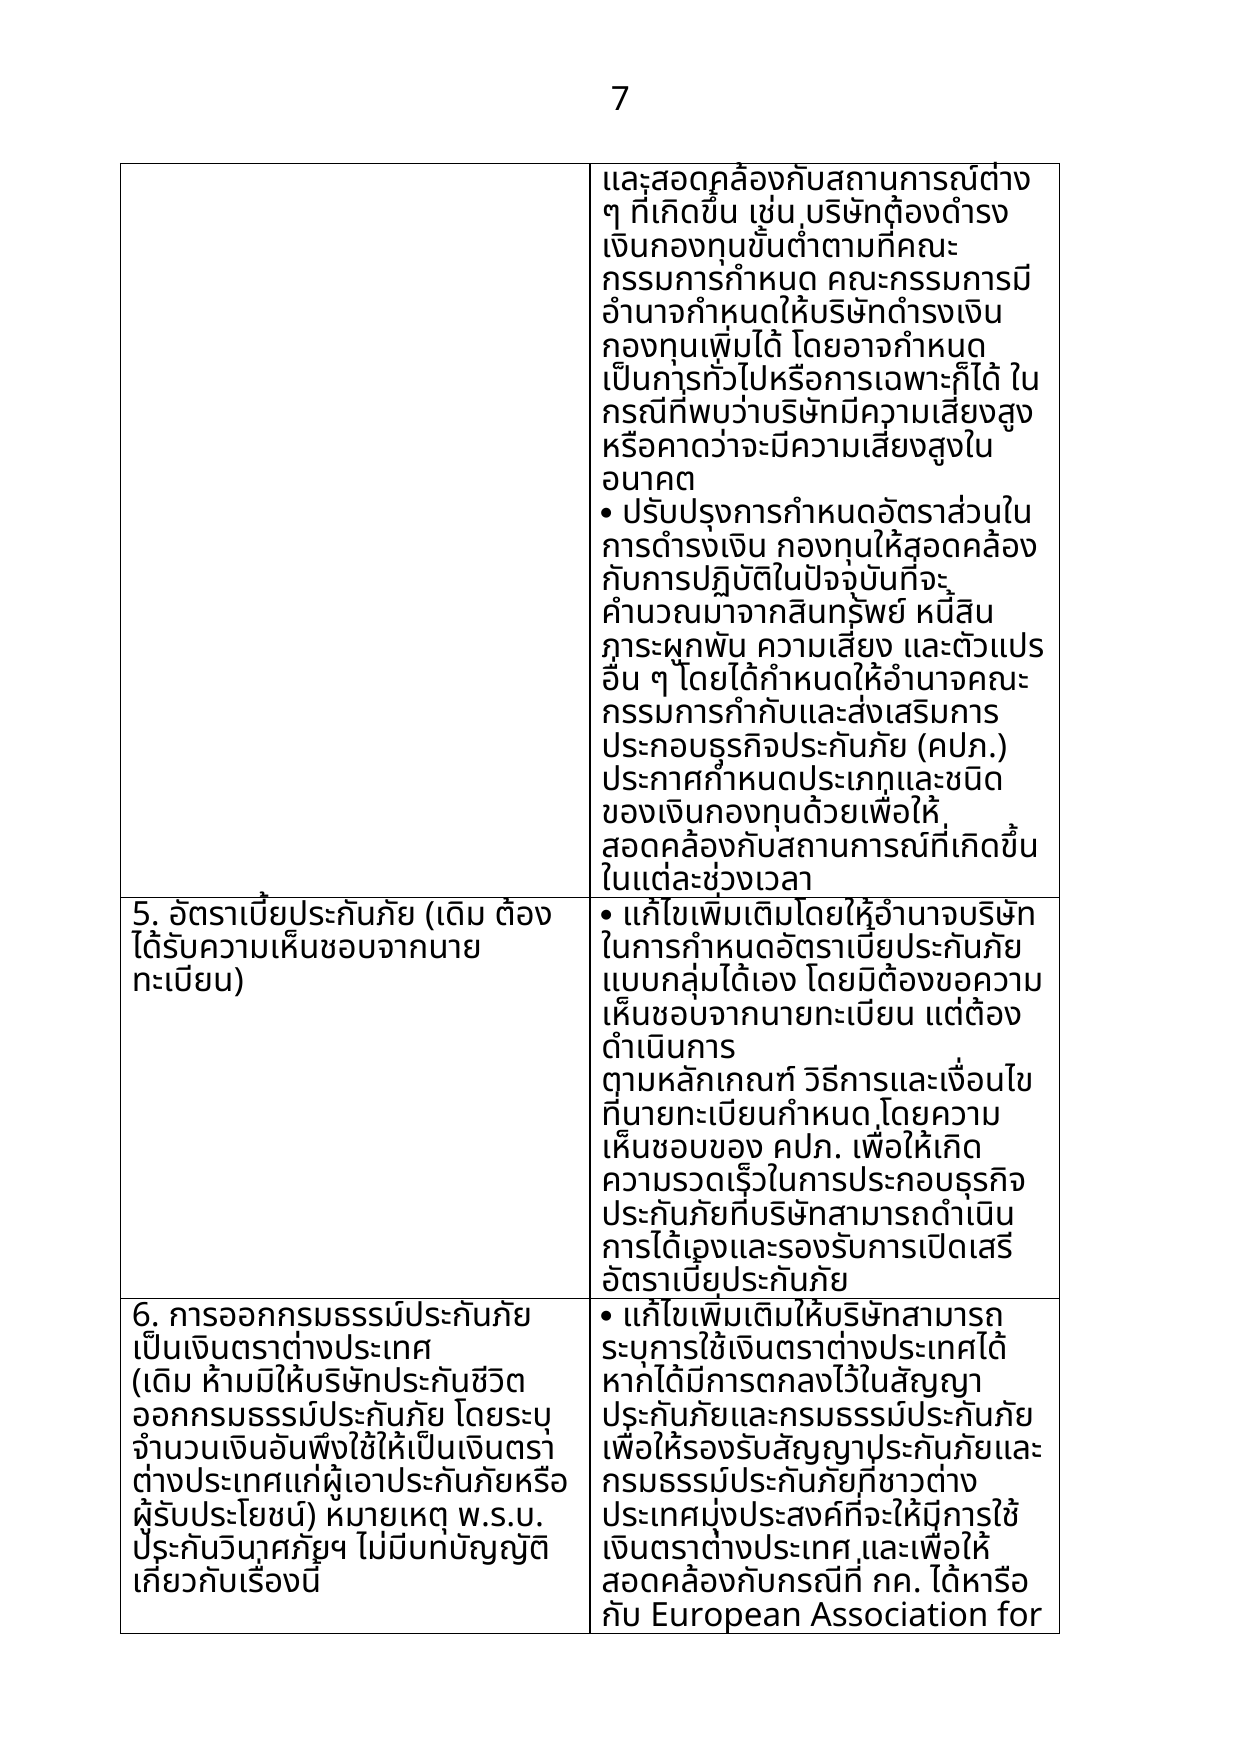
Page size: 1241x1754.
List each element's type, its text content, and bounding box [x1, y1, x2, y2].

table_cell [591, 164, 1059, 897]
table_cell 5. อัตราเบี้ยประกันภัย (เดิม ต้องได้รับความเห็นชอบจากนายทะเบียน) [121, 898, 589, 1298]
table_cell แก้ไขเพิ่มเติมโดยให้อำนาจบริษัทในการกำหนดอัตราเบี้ยประกันภัยแบบกลุ่มได้เอง โดยมิต้องขอความเห็นชอบจากนายทะเบียน แต่ต้องดำเนินการ ตามหลักเกณฑ์ วิธีการและเงื่อนไขที่นายทะเบียนกำหนด โดยความเห็นชอบของ คปภ. เพื่อให้เกิดความรวดเร็วในการประกอบธุรกิจประกันภัยที่บริษัทสามารถดำเนินการได้เองและรองรับการเปิดเสรีอัตราเบี้ยประกันภัย [591, 898, 1059, 1298]
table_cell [121, 164, 589, 897]
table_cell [591, 1299, 1059, 1633]
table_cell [121, 1299, 589, 1633]
